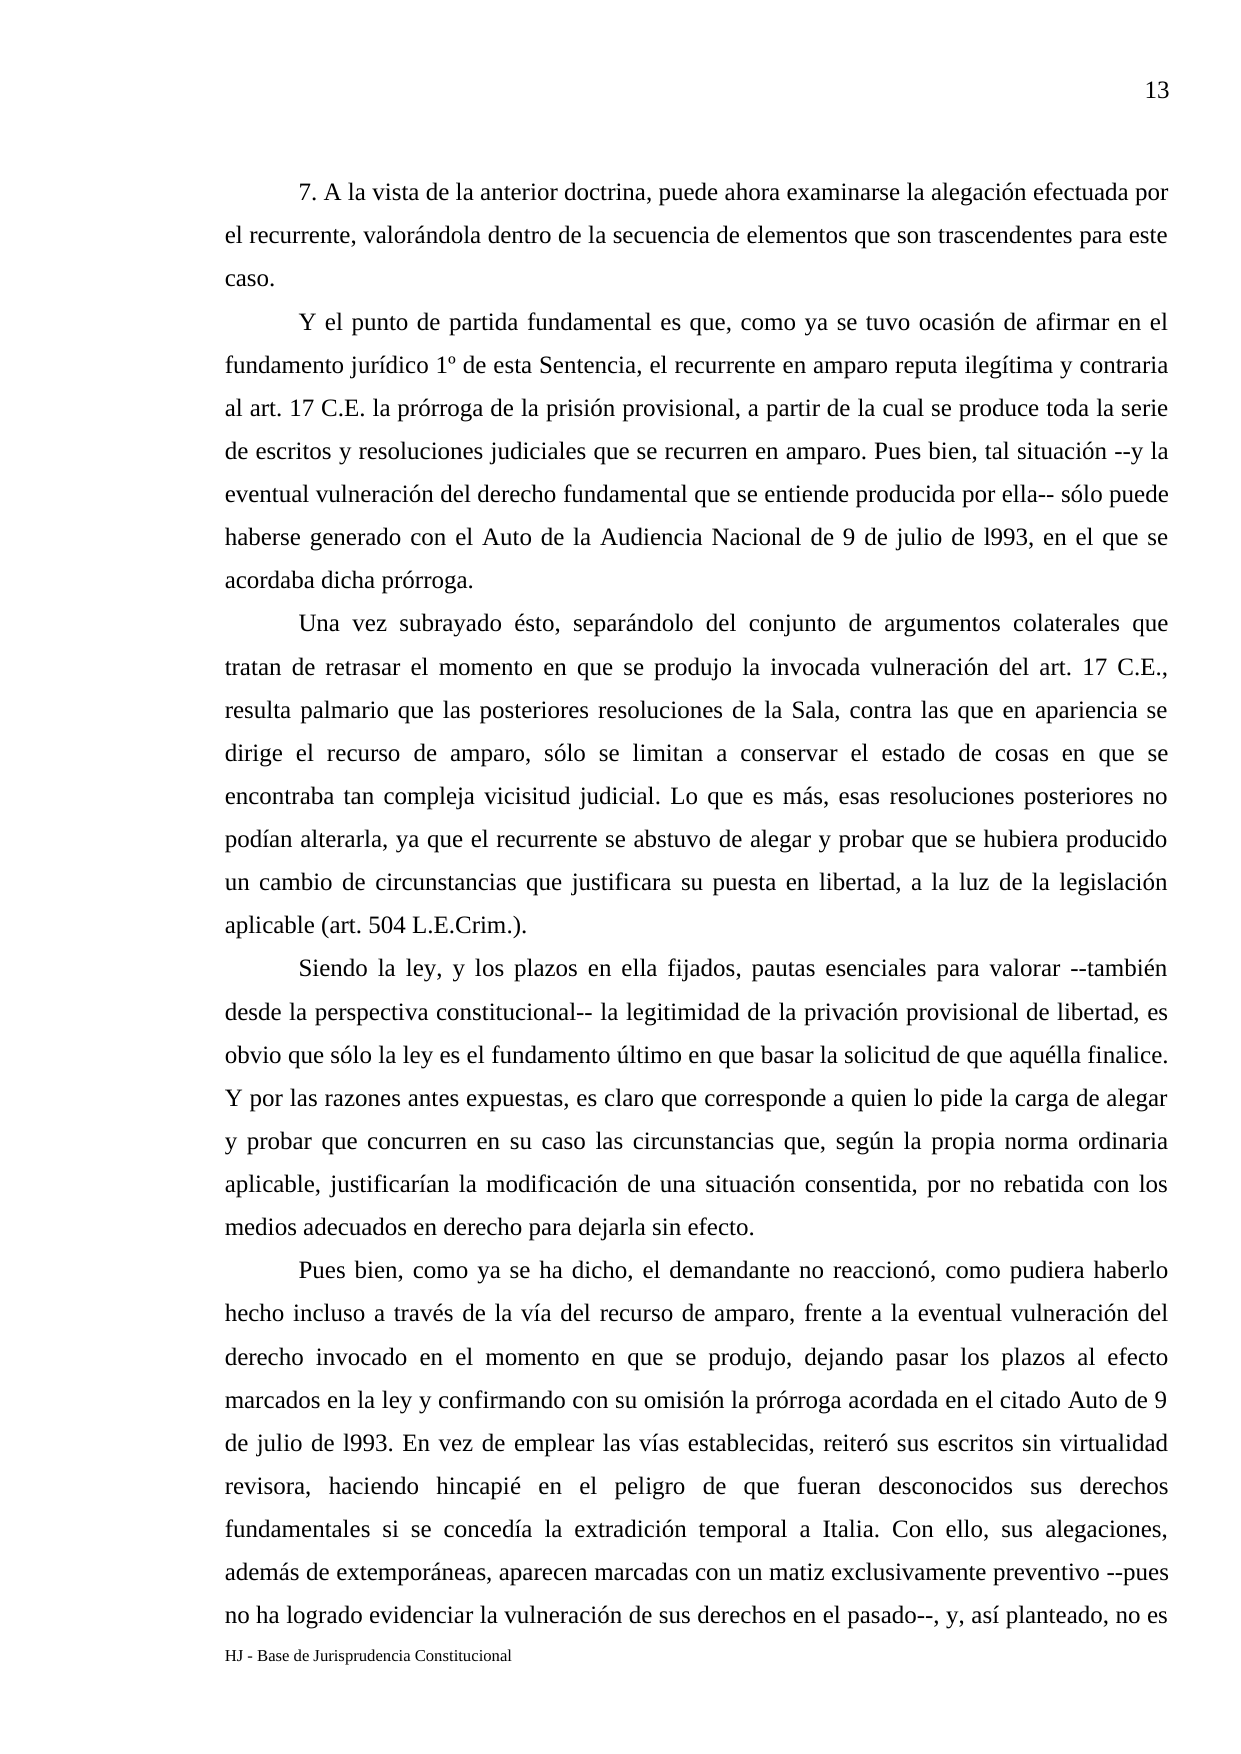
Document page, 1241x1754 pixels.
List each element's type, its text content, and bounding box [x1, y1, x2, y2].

text 7. A la vista de la anterior doctrina, puede ahora examinarse la alegación efectuada por el recurrente, valorándola dentro de la secuencia de elementos que son trascendentes para este caso. [224, 177, 1169, 292]
text Una vez subrayado ésto, separándolo del conjunto de argumentos colaterales que tratan de retrasar el momento en que se produjo la invocada vulneración del art. 17 C.E., resulta palmario que las posteriores resoluciones de la Sala, contra las que en apariencia se dirige el recurso de amparo, sólo se limitan a conservar el estado de cosas en que se encontraba tan compleja vicisitud judicial. Lo que es más, esas resoluciones posteriores no podían alterarla, ya que el recurrente se abstuvo de alegar y probar que se hubiera producido un cambio de circunstancias que justificara su puesta en libertad, a la luz de la legislación aplicable (art. 504 L.E.Crim.). [224, 608, 1169, 939]
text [224, 1255, 1169, 1629]
text Y el punto de partida fundamental es que, como ya se tuvo ocasión de afirmar en el fundamento jurídico 1º de esta Sentencia, el recurrente en amparo reputa ilegítima y contraria al art. 17 C.E. la prórroga de la prisión provisional, a partir de la cual se produce toda la serie de escritos y resoluciones judiciales que se recurren en amparo. Pues bien, tal situación --y la eventual vulneración del derecho fundamental que se entiende producida por ella-- sólo puede haberse generado con el Auto de la Audiencia Nacional de 9 de julio de l993, en el que se acordaba dicha prórroga. [224, 307, 1169, 594]
text Siendo la ley, y los plazos en ella fijados, pautas esenciales para valorar --también desde la perspectiva constitucional-- la legitimidad de la privación provisional de libertad, es obvio que sólo la ley es el fundamento último en que basar la solicitud de que aquélla finalice. Y por las razones antes expuestas, es claro que corresponde a quien lo pide la carga de alegar y probar que concurren en su caso las circunstancias que, según la propia norma ordinaria aplicable, justificarían la modificación de una situación consentida, por no rebatida con los medios adecuados en derecho para dejarla sin efecto. [224, 953, 1169, 1241]
